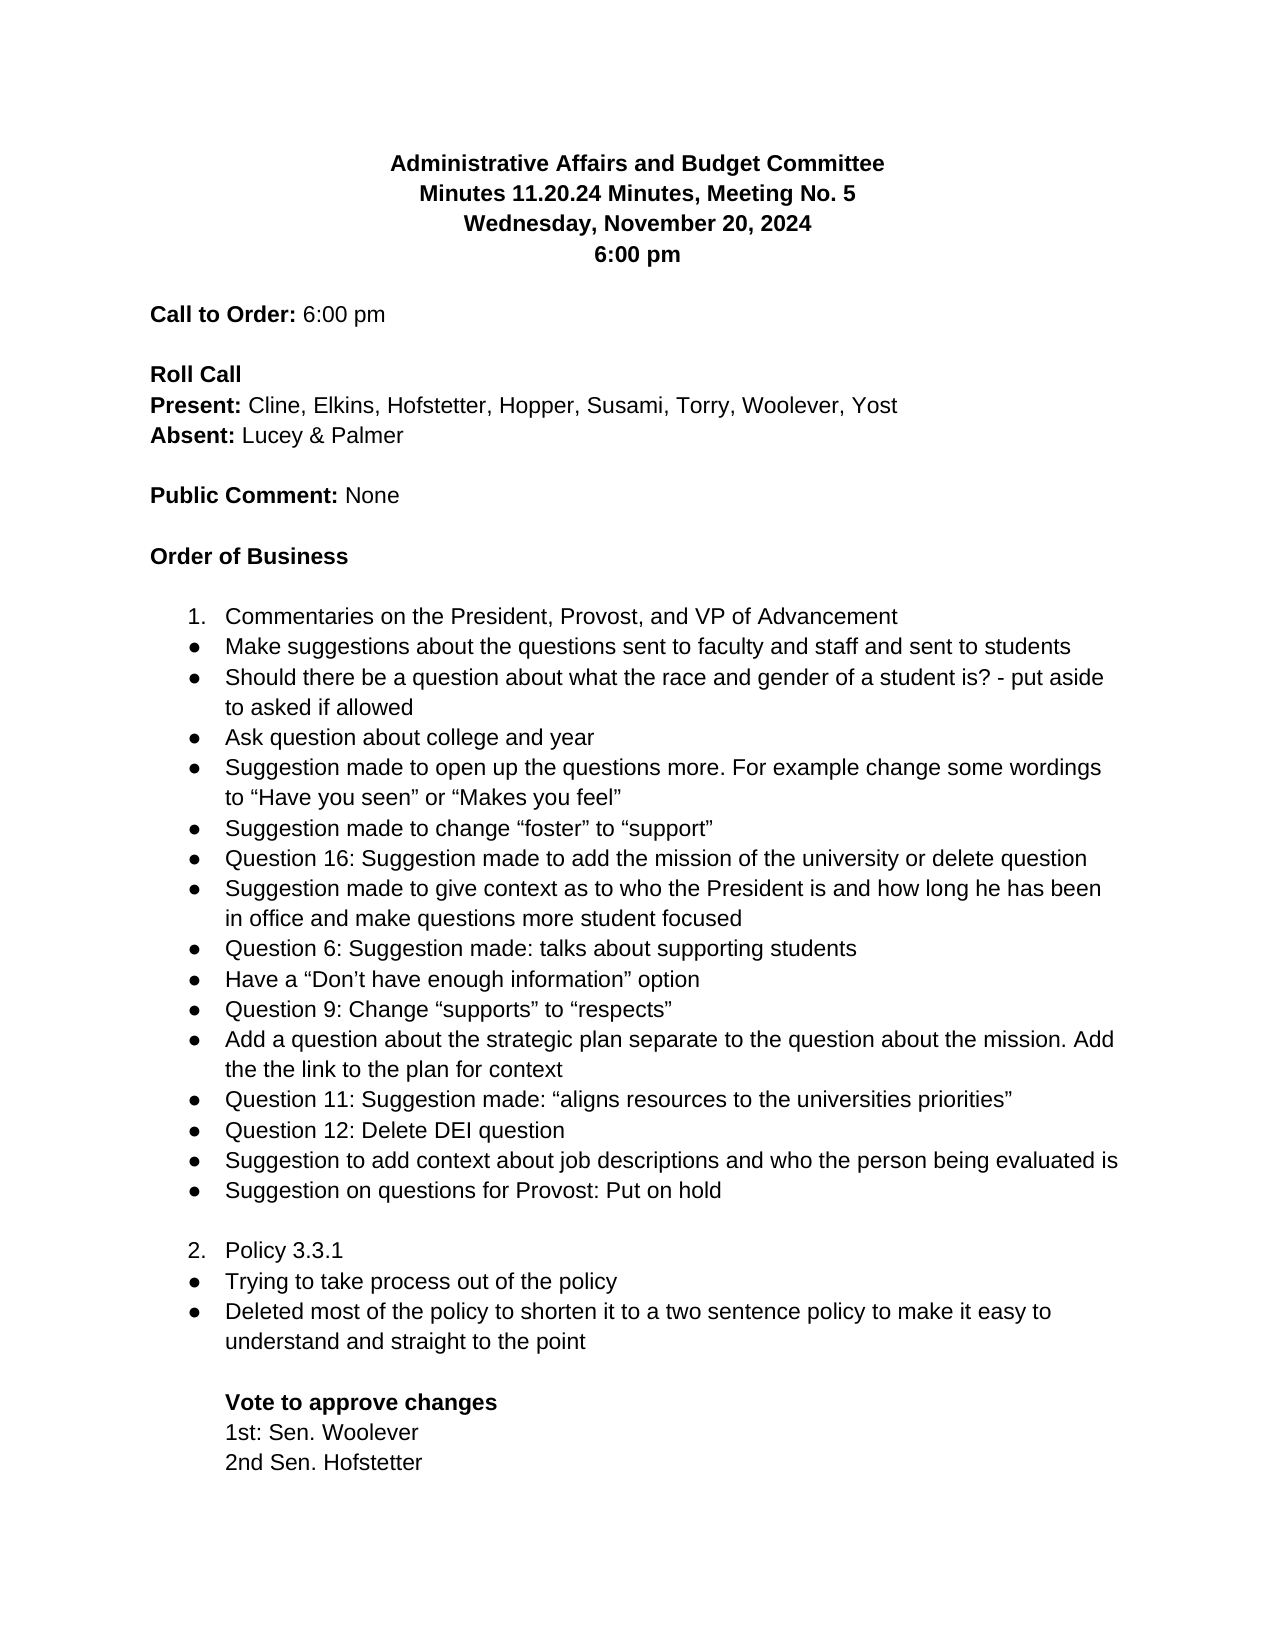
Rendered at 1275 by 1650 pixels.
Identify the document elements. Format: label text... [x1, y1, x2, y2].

text Vote to approve changes [225, 1388, 1125, 1415]
text Public Comment: None [150, 482, 1125, 509]
list Suggestion made to give context as to who the President is and how long he has been in office and make questions more student focused [187, 875, 1125, 932]
text Call to Order: 6:00 pm [150, 301, 1125, 327]
list Suggestion on questions for Provost: Put on hold [187, 1177, 1125, 1203]
list Question 6: Suggestion made: talks about supporting students [187, 935, 1125, 962]
text Present: Cline, Elkins, Hofstetter, Hopper, Susami, Torry, Woolever, Yost [150, 392, 1125, 418]
list Make suggestions about the questions sent to faculty and staff and sent to students [187, 633, 1125, 660]
text Wednesday, November 20, 2024 [150, 210, 1125, 237]
list Commentaries on the President, Provost, and VP of Advancement [187, 603, 1125, 629]
list Deleted most of the policy to shorten it to a two sentence policy to make it easy to understand and straight to the point [187, 1298, 1125, 1354]
text 1st: Sen. Woolever [225, 1419, 1125, 1445]
list Question 9: Change “supports” to “respects” [187, 996, 1125, 1022]
list Trying to take process out of the policy [187, 1268, 1125, 1294]
list Policy 3.3.1 [187, 1237, 1125, 1264]
text Minutes 11.20.24 Minutes, Meeting No. 5 [150, 180, 1125, 207]
list Should there be a question about what the race and gender of a student is? - put aside to asked if allowed [187, 663, 1125, 720]
text Roll Call [150, 361, 1125, 388]
text Order of Business [150, 543, 1125, 569]
list Have a “Don’t have enough information” option [187, 966, 1125, 992]
text 6:00 pm [150, 241, 1125, 267]
text Administrative Affairs and Budget Committee [150, 150, 1125, 176]
text Absent: Lucey & Palmer [150, 422, 1125, 448]
list Suggestion made to change “foster” to “support” [187, 814, 1125, 841]
list Suggestion to add context about job descriptions and who the person being evaluated is [187, 1147, 1125, 1173]
text 2nd Sen. Hofstetter [225, 1449, 1125, 1475]
list Question 16: Suggestion made to add the mission of the university or delete question [187, 845, 1125, 871]
list Question 11: Suggestion made: “aligns resources to the universities priorities” [187, 1086, 1125, 1113]
list Add a question about the strategic plan separate to the question about the mission. Add the the link to the plan for context [187, 1026, 1125, 1083]
list Suggestion made to open up the questions more. For example change some wordings to “Have you seen” or “Makes you feel” [187, 754, 1125, 811]
list Ask question about college and year [187, 724, 1125, 750]
list Question 12: Delete DEI question [187, 1117, 1125, 1143]
